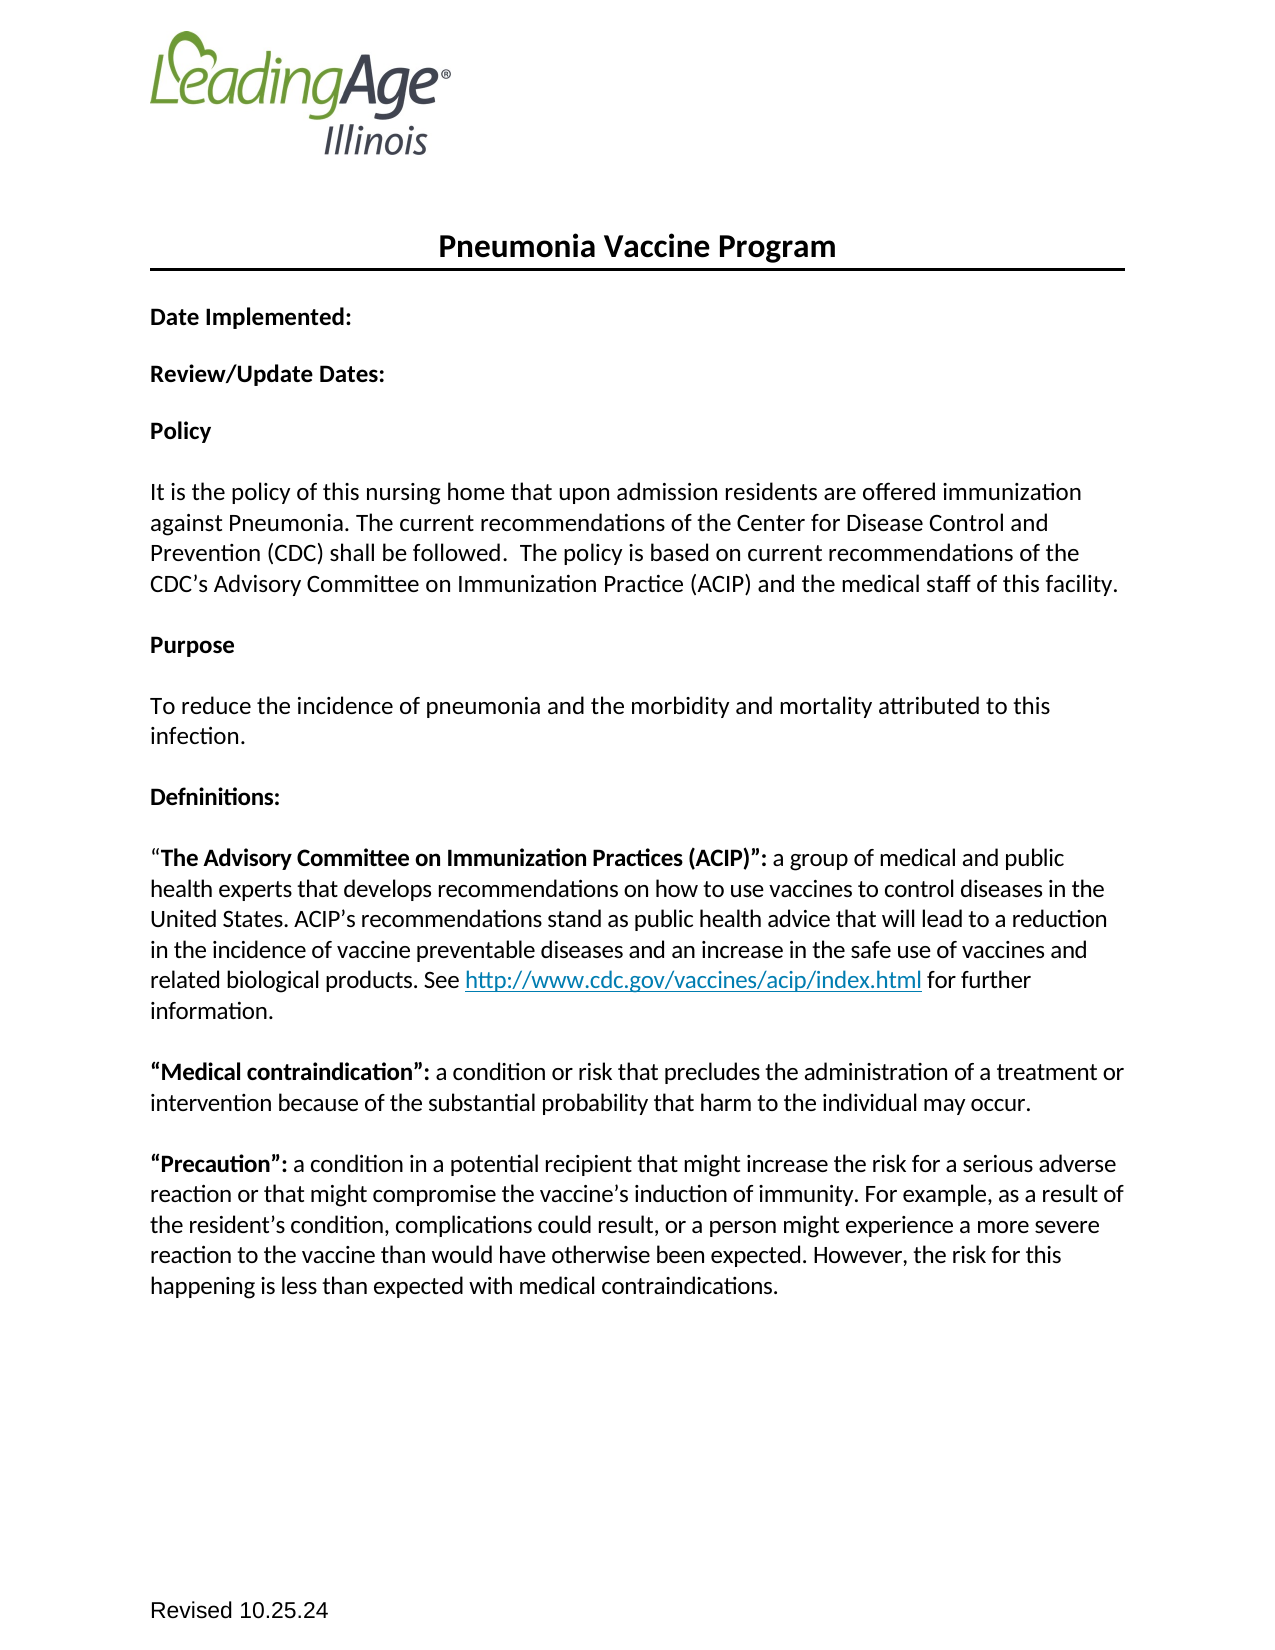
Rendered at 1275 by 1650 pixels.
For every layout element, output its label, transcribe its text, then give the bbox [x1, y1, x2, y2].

text To reduce the incidence of pneumonia and the morbidity and mortality attributed to this infection. [150, 690, 1125, 751]
text Review/Update Dates: [150, 358, 1125, 389]
text Pneumonia Vaccine Program [150, 225, 1125, 268]
text “Precaution”: a condition in a potential recipient that might increase the risk for a serious adverse reaction or that might compromise the vaccine’s induction of immunity. For example, as a result of the resident’s condition, complications could result, or a person might experience a more severe reaction to the vaccine than would have otherwise been expected. However, the risk for this happening is less than expected with medical contraindications. [150, 1148, 1125, 1300]
text Defninitions: [150, 781, 1125, 812]
text “Medical contraindication”: a condition or risk that precludes the administration of a treatment or intervention because of the substantial probability that harm to the individual may occur. [150, 1056, 1125, 1117]
subtitle Policy [150, 415, 1125, 446]
text It is the policy of this nursing home that upon admission residents are offered immunization against Pneumonia. The current recommendations of the Center for Disease Control and Prevention (CDC) shall be followed. The policy is based on current recommendations of the CDC’s Advisory Committee on Immunization Practice (ACIP) and the medical staff of this facility. [150, 476, 1125, 598]
subtitle Date Implemented: [150, 301, 1125, 332]
picture [150, 31, 451, 155]
text “The Advisory Committee on Immunization Practices (ACIP)”: a group of medical and public health experts that develops recommendations on how to use vaccines to control diseases in the United States. ACIP’s recommendations stand as public health advice that will lead to a reduction in the incidence of vaccine preventable diseases and an increase in the safe use of vaccines and related biological products. See http://www.cdc.gov/vaccines/acip/index.html for further information. [150, 842, 1125, 1026]
subtitle Purpose [150, 629, 1125, 659]
